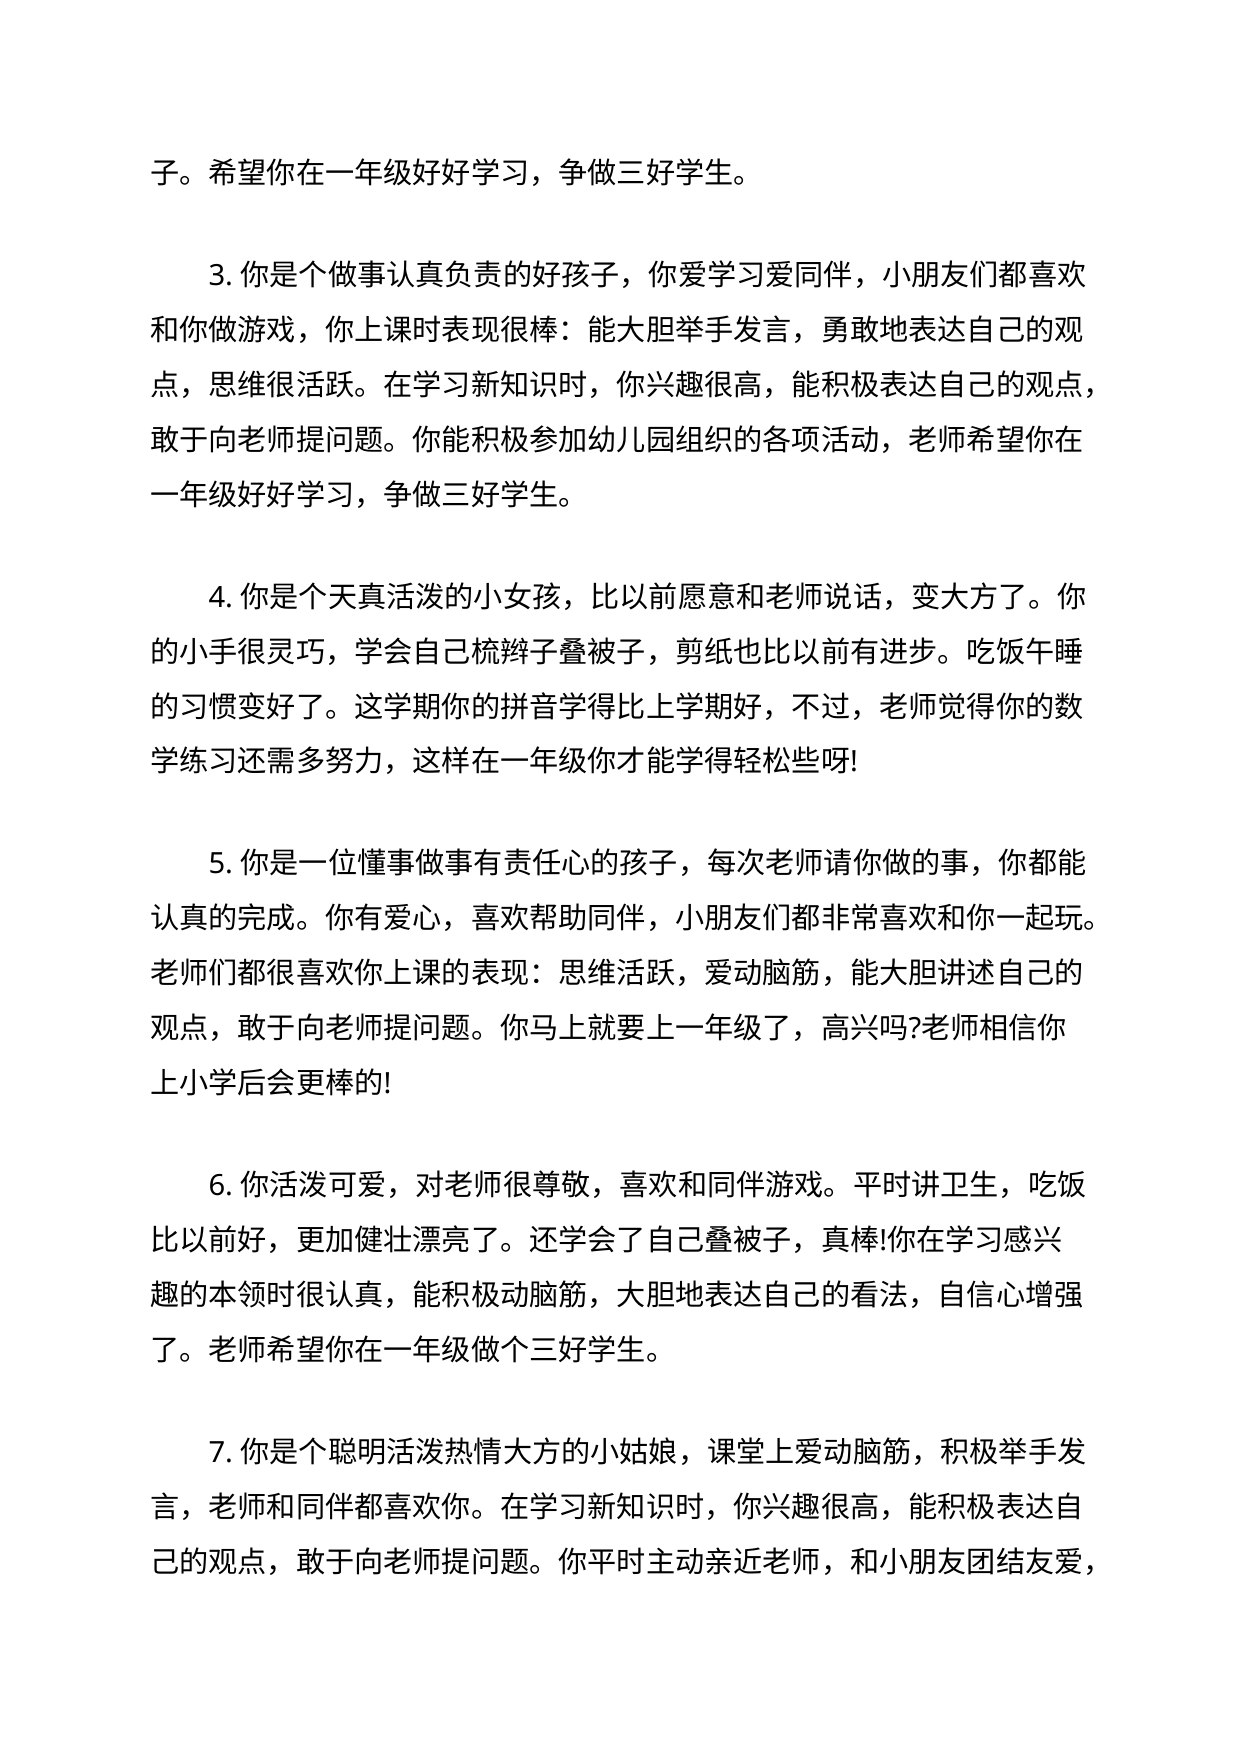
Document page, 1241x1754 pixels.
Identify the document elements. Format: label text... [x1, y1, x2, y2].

text 6. 你活泼可爱，对老师很尊敬，喜欢和同伴游戏。平时讲卫生，吃饭比以前好，更加健壮漂亮了。还学会了自己叠被子，真棒!你在学习感兴趣的本领时很认真，能积极动脑筋，大胆地表达自己的看法，自信心增强了。老师希望你在一年级做个三好学生。 [150, 1162, 1090, 1369]
text 5. 你是一位懂事做事有责任心的孩子，每次老师请你做的事，你都能认真的完成。你有爱心，喜欢帮助同伴，小朋友们都非常喜欢和你一起玩。老师们都很喜欢你上课的表现：思维活跃，爱动脑筋，能大胆讲述自己的观点，敢于向老师提问题。你马上就要上一年级了，高兴吗?老师相信你上小学后会更棒的! [150, 840, 1090, 1102]
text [150, 150, 1090, 192]
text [150, 1428, 1090, 1581]
text 4. 你是个天真活泼的小女孩，比以前愿意和老师说话，变大方了。你的小手很灵巧，学会自己梳辫子叠被子，剪纸也比以前有进步。吃饭午睡的习惯变好了。这学期你的拼音学得比上学期好，不过，老师觉得你的数学练习还需多努力，这样在一年级你才能学得轻松些呀! [150, 573, 1090, 780]
text 3. 你是个做事认真负责的好孩子，你爱学习爱同伴，小朋友们都喜欢和你做游戏，你上课时表现很棒：能大胆举手发言，勇敢地表达自己的观点，思维很活跃。在学习新知识时，你兴趣很高，能积极表达自己的观点，敢于向老师提问题。你能积极参加幼儿园组织的各项活动，老师希望你在一年级好好学习，争做三好学生。 [150, 252, 1090, 514]
